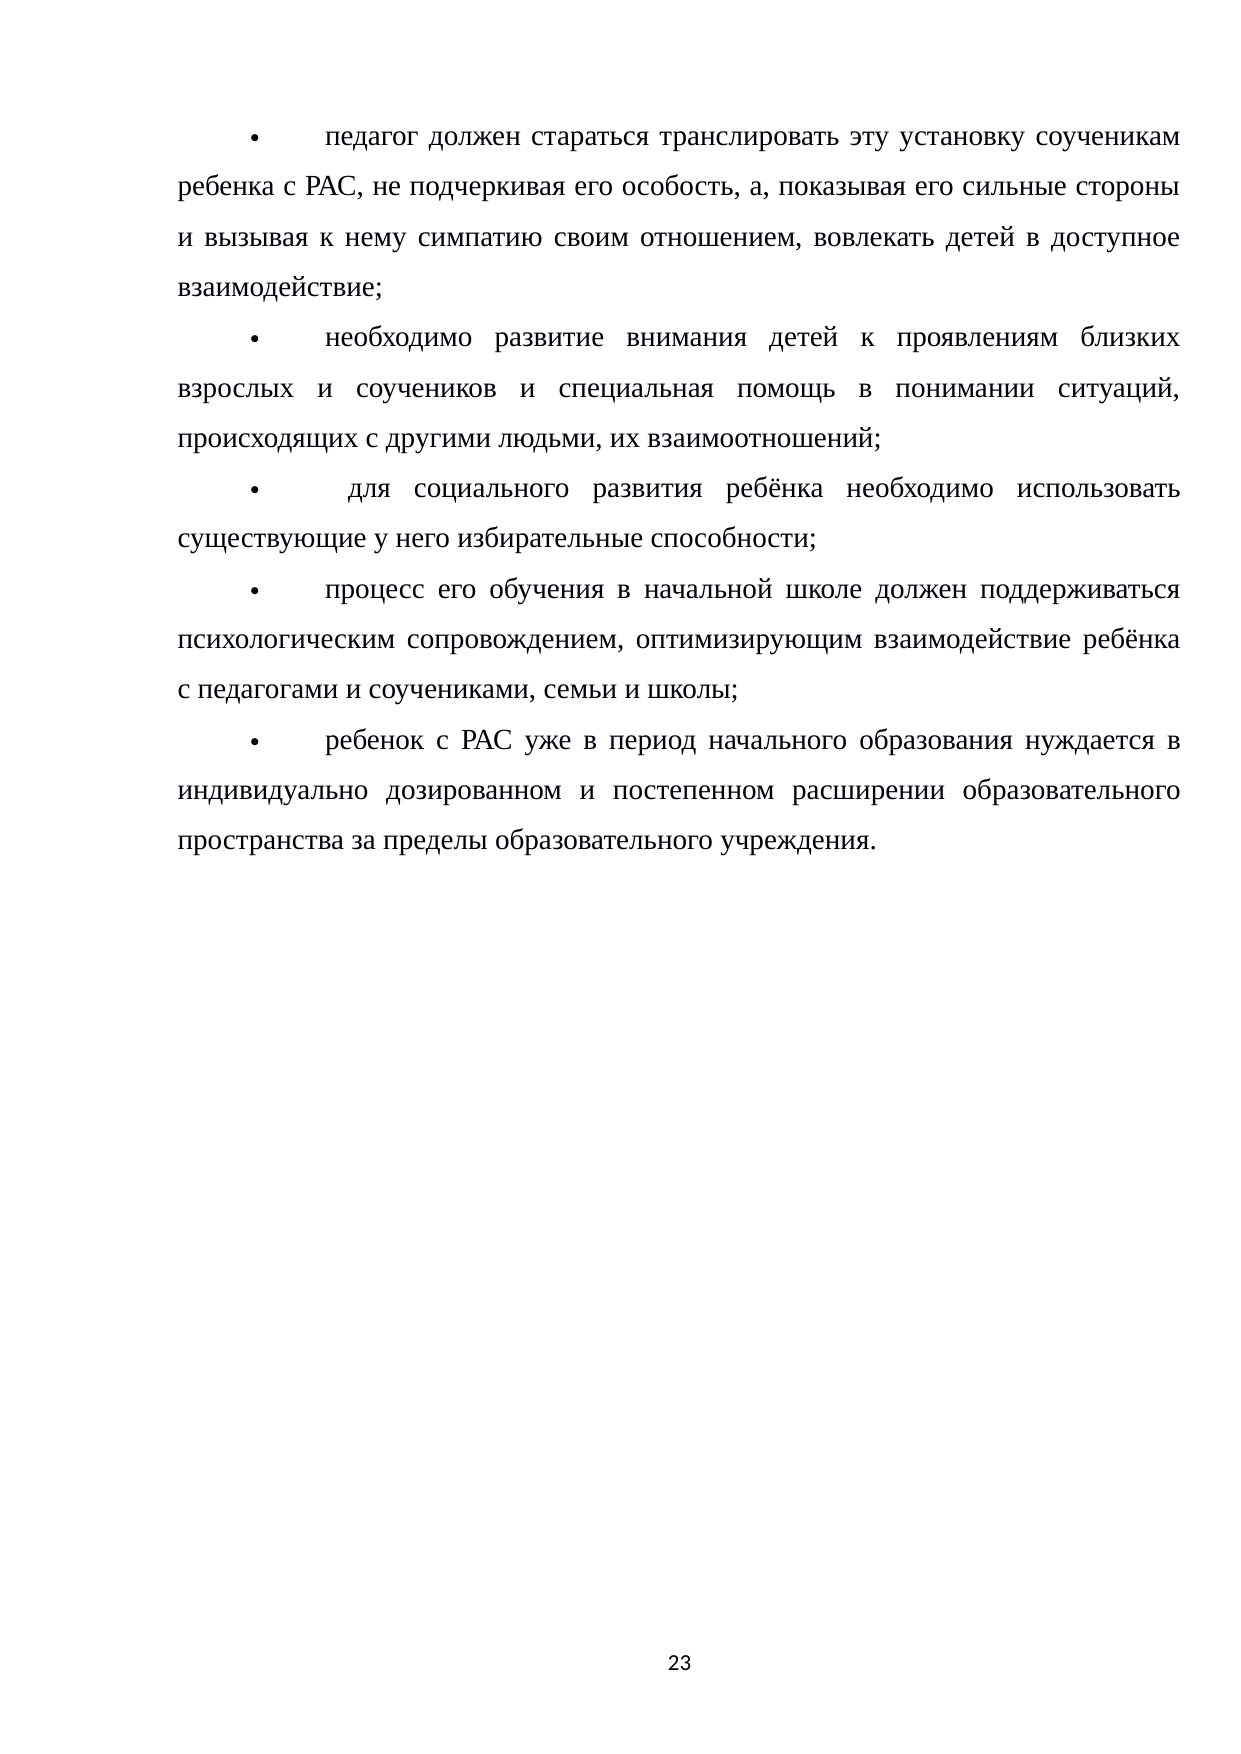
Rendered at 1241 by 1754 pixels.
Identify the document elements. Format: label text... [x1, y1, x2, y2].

list педагог должен стараться транслировать эту установку соученикам ребенка с РАС, не подчеркивая его особость, а, показывая его сильные стороны и вызывая к нему симпатию своим отношением, вовлекать детей в доступное взаимодействие; [177, 118, 1181, 303]
list процесс его обучения в начальной школе должен поддерживаться психологическим сопровождением, оптимизирующим взаимодействие ребёнка с педагогами и соучениками, семьи и школы; [177, 571, 1181, 705]
list ребенок с РАС уже в период начального образования нуждается в индивидуально дозированном и постепенном расширении образовательного пространства за пределы образовательного учреждения. [177, 722, 1181, 856]
list необходимо развитие внимания детей к проявлениям близких взрослых и соучеников и специальная помощь в понимании ситуаций, происходящих с другими людьми, их взаимоотношений; [177, 319, 1181, 453]
list для социального развития ребёнка необходимо использовать существующие у него избирательные способности; [177, 470, 1181, 554]
